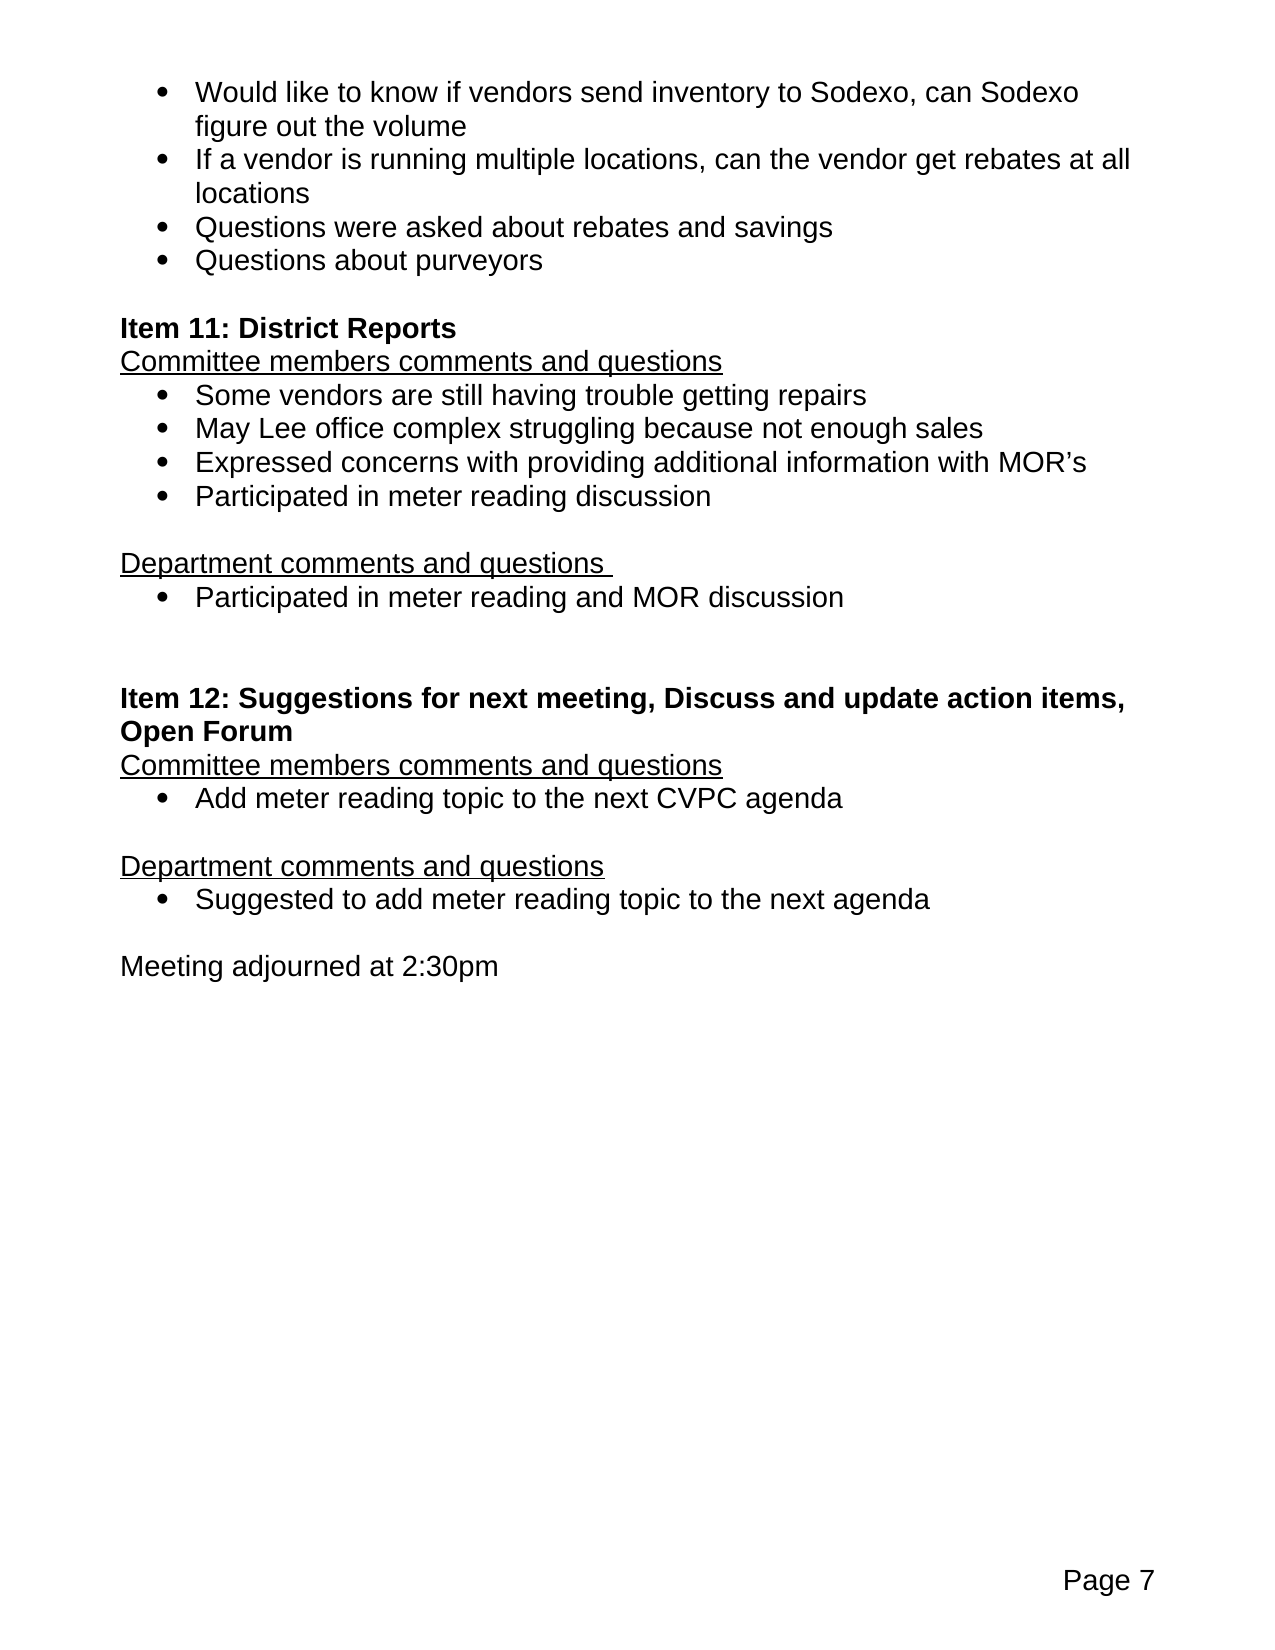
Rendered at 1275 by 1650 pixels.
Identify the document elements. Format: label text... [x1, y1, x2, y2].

list Some vendors are still having trouble getting repairs [157, 378, 1155, 411]
text Item 12: Suggestions for next meeting, Discuss and update action items, Open Forum [120, 681, 1155, 748]
list Expressed concerns with providing additional information with MOR’s [157, 445, 1155, 479]
list Questions were asked about rebates and savings [157, 209, 1155, 243]
list May Lee office complex struggling because not enough sales [157, 411, 1155, 445]
text Item 11: District Reports [120, 311, 1155, 344]
text Meeting adjourned at 2:30pm [120, 949, 1155, 983]
list Add meter reading topic to the next CVPC agenda [157, 781, 1155, 815]
text Department comments and questions [120, 848, 1155, 882]
list Participated in meter reading discussion [157, 479, 1155, 513]
list Would like to know if vendors send inventory to Sodexo, can Sodexo figure out the volume [157, 75, 1155, 142]
list Suggested to add meter reading topic to the next agenda [157, 882, 1155, 916]
list Participated in meter reading and MOR discussion [157, 580, 1155, 613]
text Committee members comments and questions [120, 748, 1155, 781]
list If a vendor is running multiple locations, can the vendor get rebates at all locations [157, 142, 1155, 209]
list Questions about purveyors [157, 243, 1155, 277]
text Department comments and questions [120, 546, 1155, 580]
text Committee members comments and questions [120, 344, 1155, 378]
